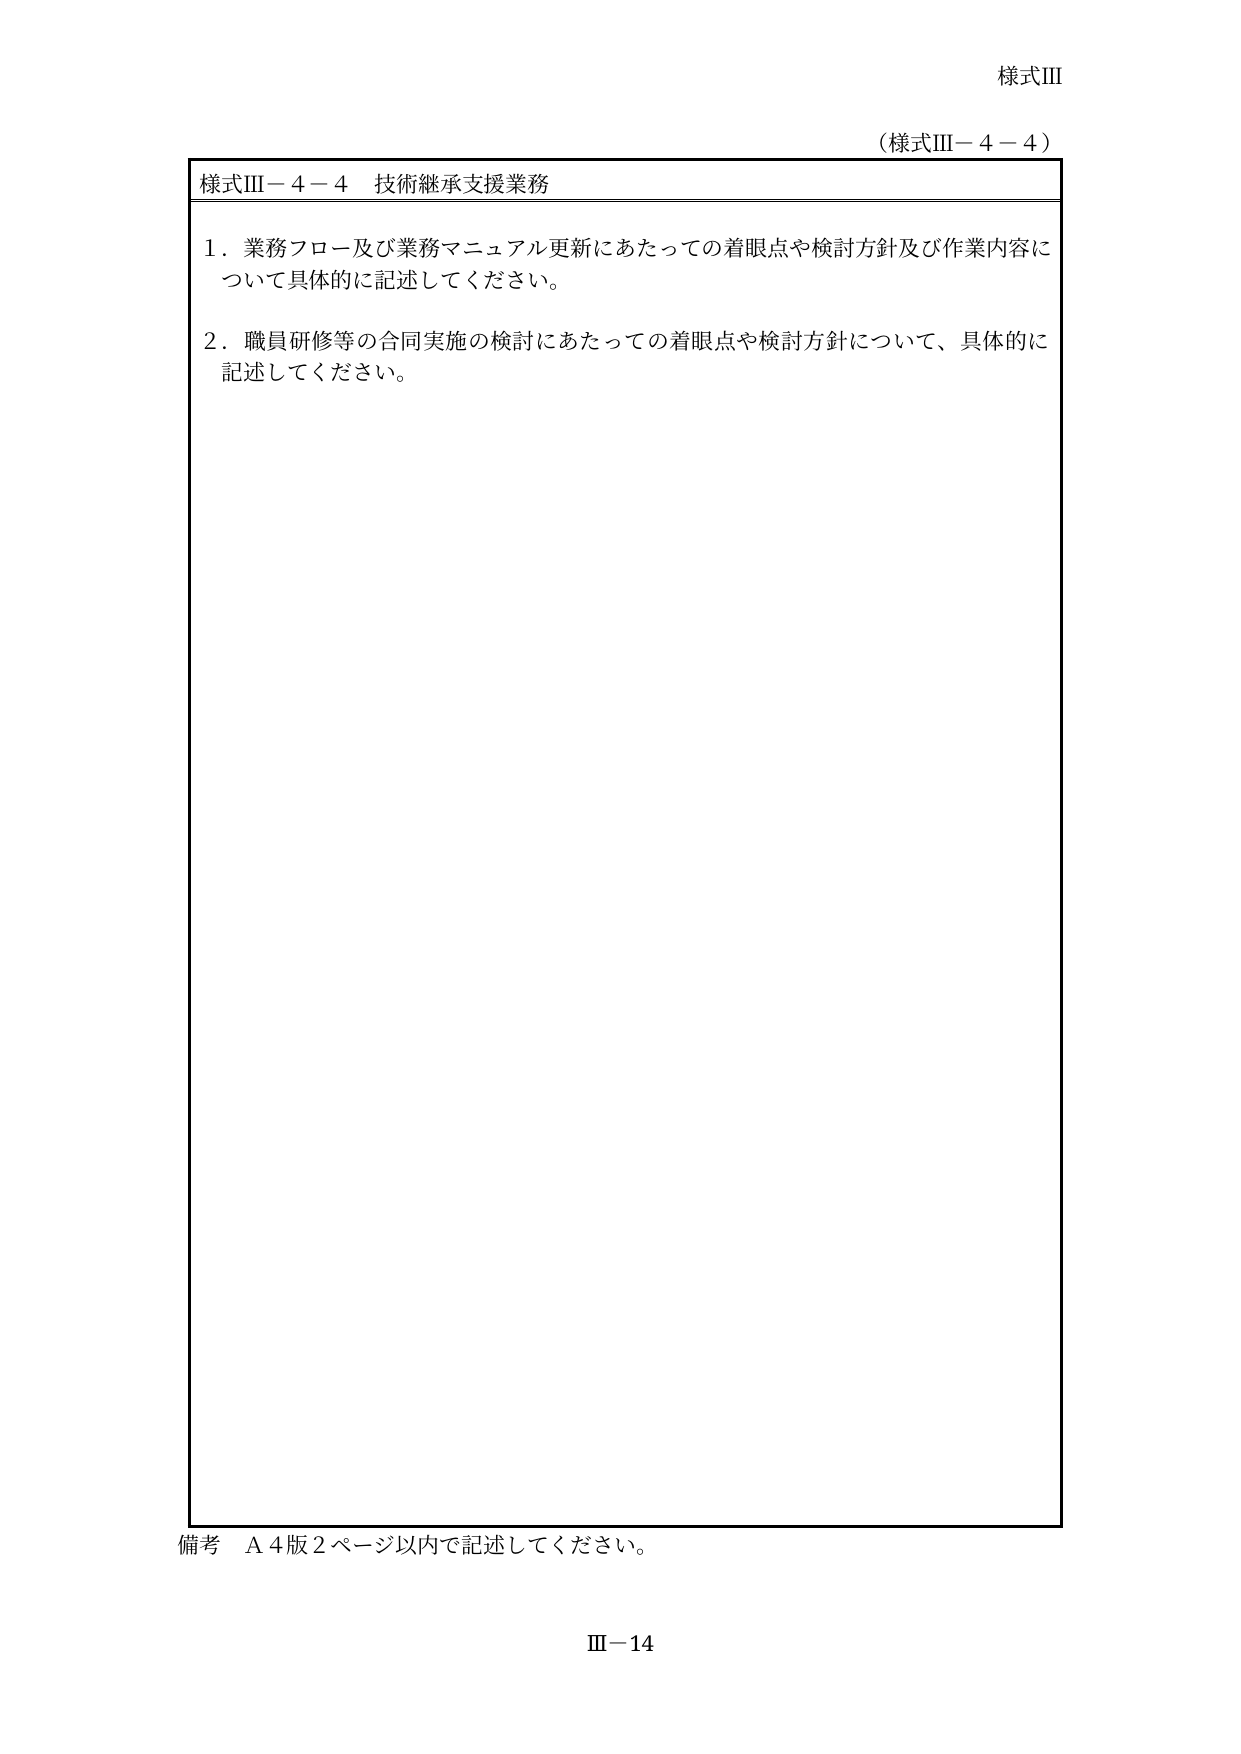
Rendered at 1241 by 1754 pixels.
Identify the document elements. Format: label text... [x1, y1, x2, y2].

table_header 様式Ⅲ－４－４ 技術継承支援業務 [191, 161, 1060, 198]
table_cell １．業務フロー及び業務マニュアル更新にあたっての着眼点や検討方針及び作業内容について具体的に記述してください。 ２．職員研修等の合同実施の検討にあたっての着眼点や検討方針について、具体的に記述してください。 [191, 202, 1060, 1525]
text （様式Ⅲ－４－４） [177, 120, 1063, 158]
text 備考 Ａ４版２ページ以内で記述してください。 [177, 1528, 1063, 1559]
